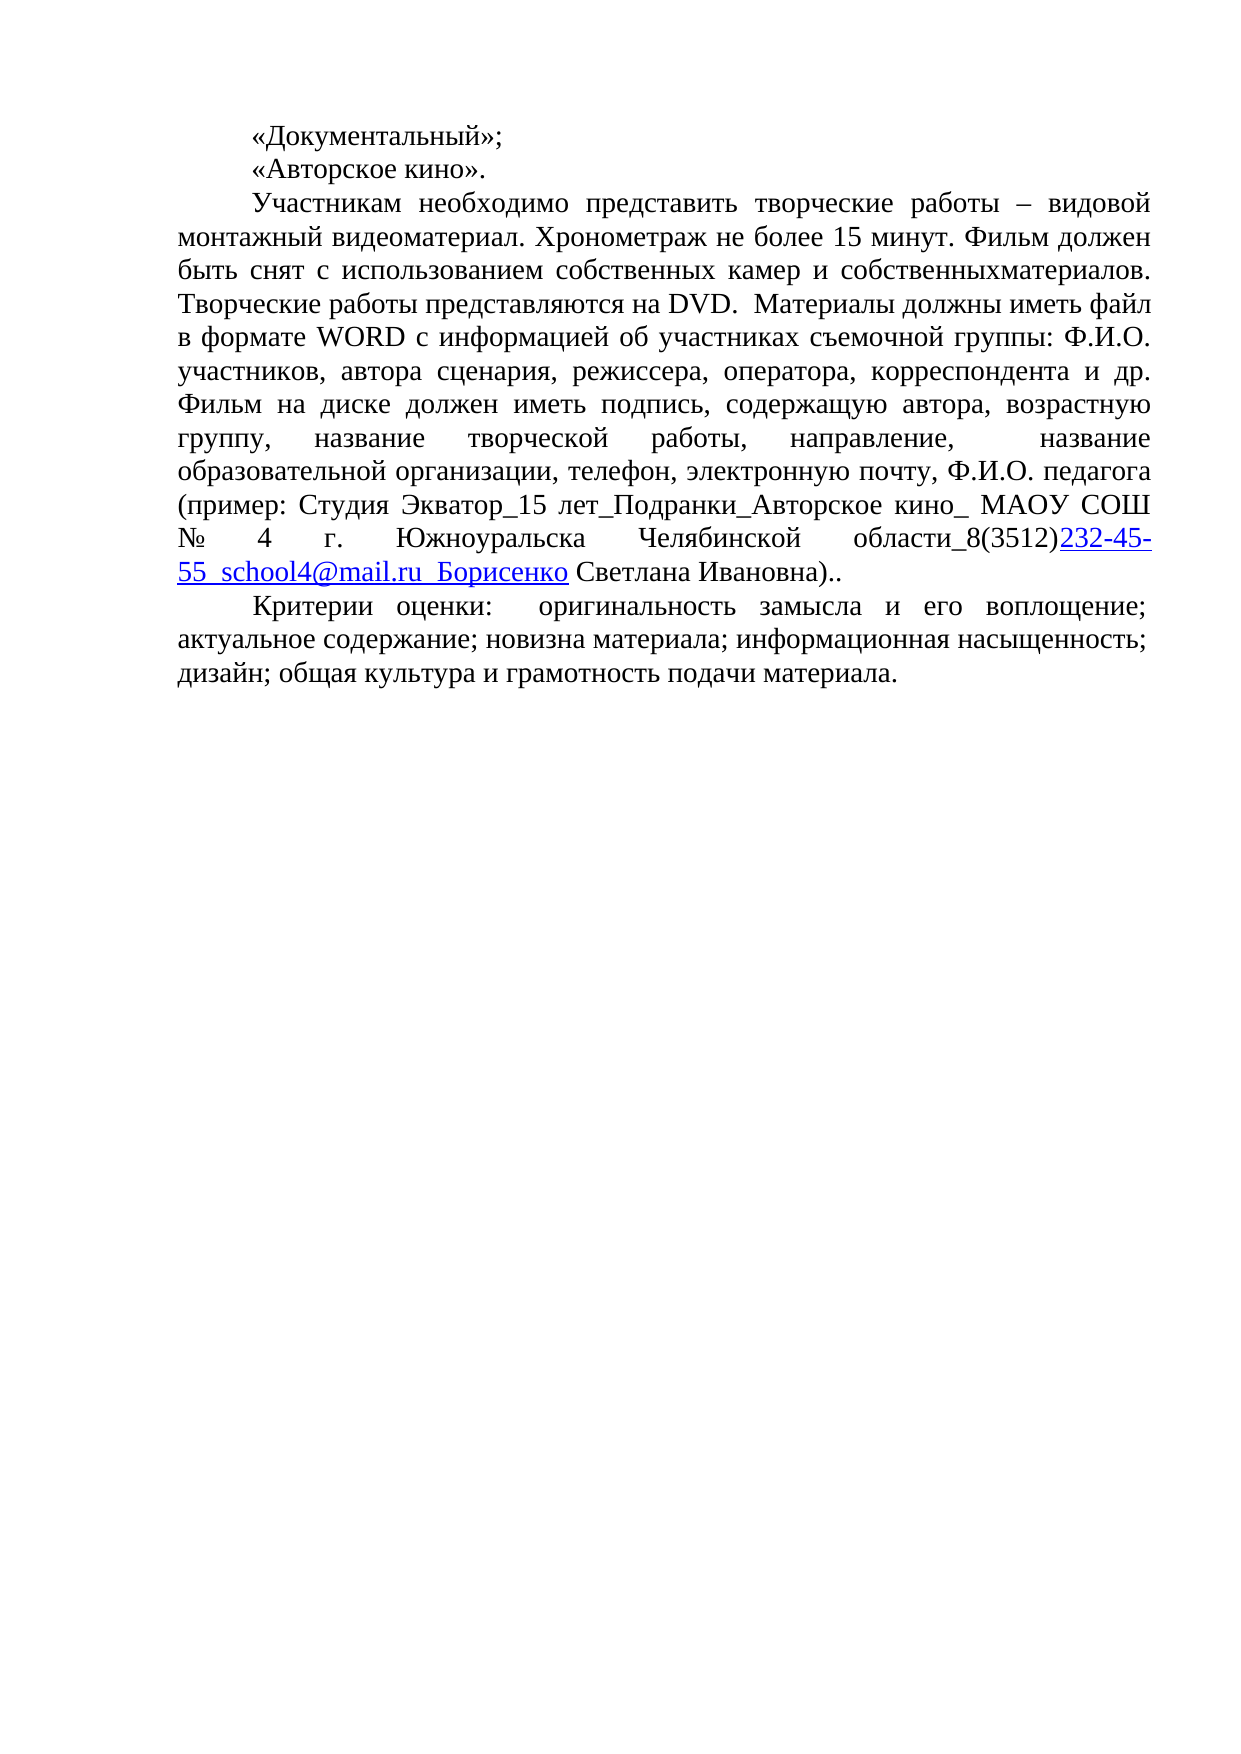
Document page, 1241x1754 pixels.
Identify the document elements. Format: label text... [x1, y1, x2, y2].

text Участникам необходимо представить творческие работы – видовой монтажный видеоматериал. Хронометраж не более 15 минут. Фильм должен быть снят с использованием собственных камер и собственныхматериалов. Творческие работы представляются на DVD. Материалы должны иметь файл в формате WORD с информацией об участниках съемочной группы: Ф.И.О. участников, автора сценария, режиссера, оператора, корреспондента и др. Фильм на диске должен иметь подпись, содержащую автора, возрастную группу, название творческой работы, направление, название образовательной организации, телефон, электронную почту, Ф.И.О. педагога (пример: Студия Экватор_15 лет_Подранки_Авторское кино_ МАОУ СОШ № 4 г. Южноуральска Челябинской области_8(3512)232-45-55_school4@mail.ru_Борисенко Светлана Ивановна).. [177, 185, 1152, 588]
text «Авторское кино». [251, 152, 1149, 185]
text «Документальный»; [251, 118, 1149, 152]
text Критерии оценки: оригинальность замысла и его воплощение; актуальное содержание; новизна материала; информационная насыщенность; дизайн; общая культура и грамотность подачи материала. [177, 588, 1147, 688]
